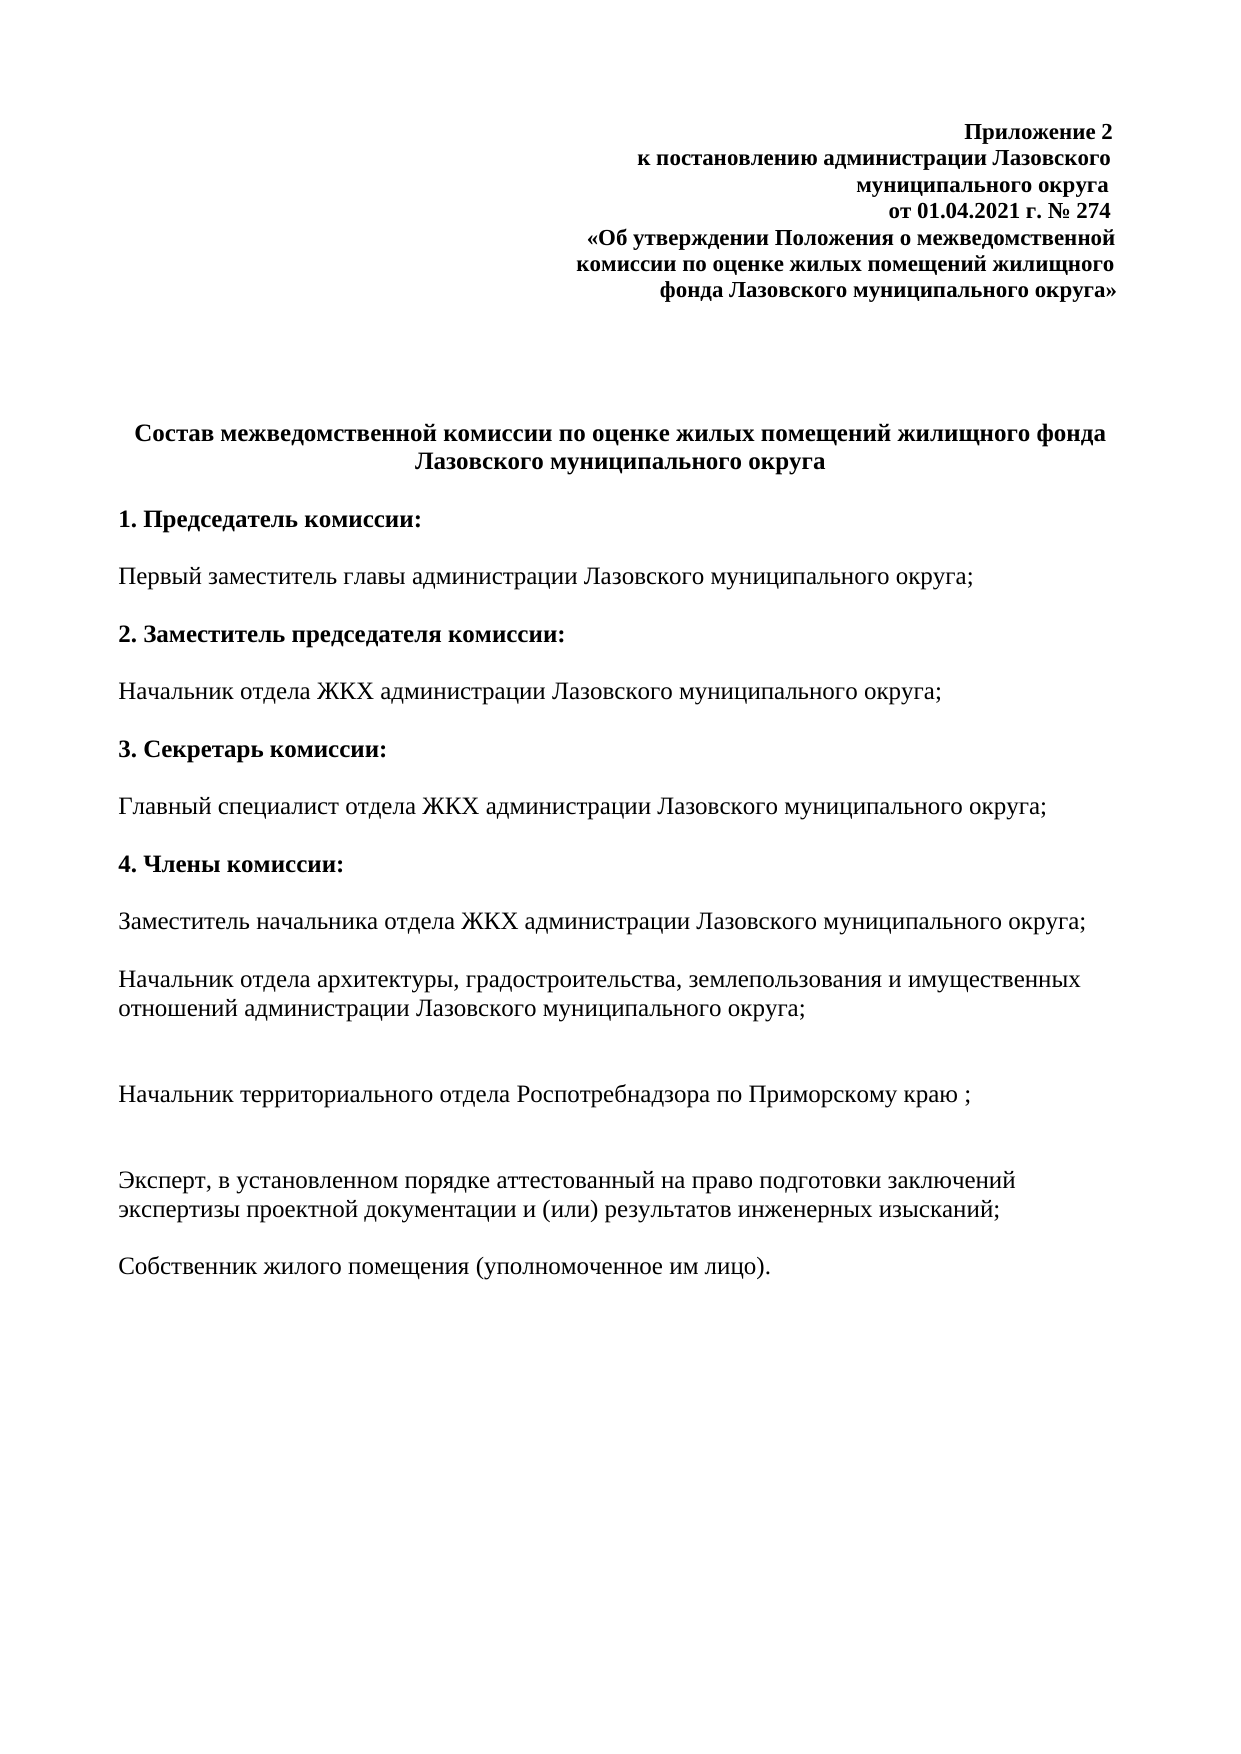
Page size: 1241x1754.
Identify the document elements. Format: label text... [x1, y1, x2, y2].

text комиссии по оценке жилых помещений жилищного [118, 250, 1122, 276]
text муниципального округа [118, 171, 1122, 197]
text 2. Заместитель председателя комиссии: [118, 619, 1122, 648]
text Заместитель начальника отдела ЖКХ администрации Лазовского муниципального округа; [118, 906, 1122, 935]
text Первый заместитель главы администрации Лазовского муниципального округа; [118, 561, 1122, 590]
text 1. Председатель комиссии: [118, 504, 1122, 533]
text Начальник отдела ЖКХ администрации Лазовского муниципального округа; [118, 676, 1122, 705]
text Начальник территориального отдела Роспотребнадзора по Приморскому краю ; [118, 1079, 1122, 1108]
text Начальник отдела архитектуры, градостроительства, землепользования и имущественных отношений администрации Лазовского муниципального округа; [118, 964, 1122, 1021]
text 3. Секретарь комиссии: [118, 734, 1122, 763]
text 4. Члены комиссии: [118, 849, 1122, 878]
text Приложение 2 [118, 118, 1122, 144]
text Состав межведомственной комиссии по оценке жилых помещений жилищного фонда Лазовского муниципального округа [118, 418, 1122, 475]
text Главный специалист отдела ЖКХ администрации Лазовского муниципального округа; [118, 791, 1122, 820]
text Эксперт, в установленном порядке аттестованный на право подготовки заключений экспертизы проектной документации и (или) результатов инженерных изысканий; [118, 1165, 1122, 1223]
text от 01.04.2021 г. № 274 [118, 197, 1122, 223]
text к постановлению администрации Лазовского [118, 144, 1122, 171]
text «Об утверждении Положения о межведомственной [118, 223, 1122, 250]
text Собственник жилого помещения (уполномоченное им лицо). [118, 1251, 1122, 1280]
text фонда Лазовского муниципального округа» [118, 276, 1122, 303]
